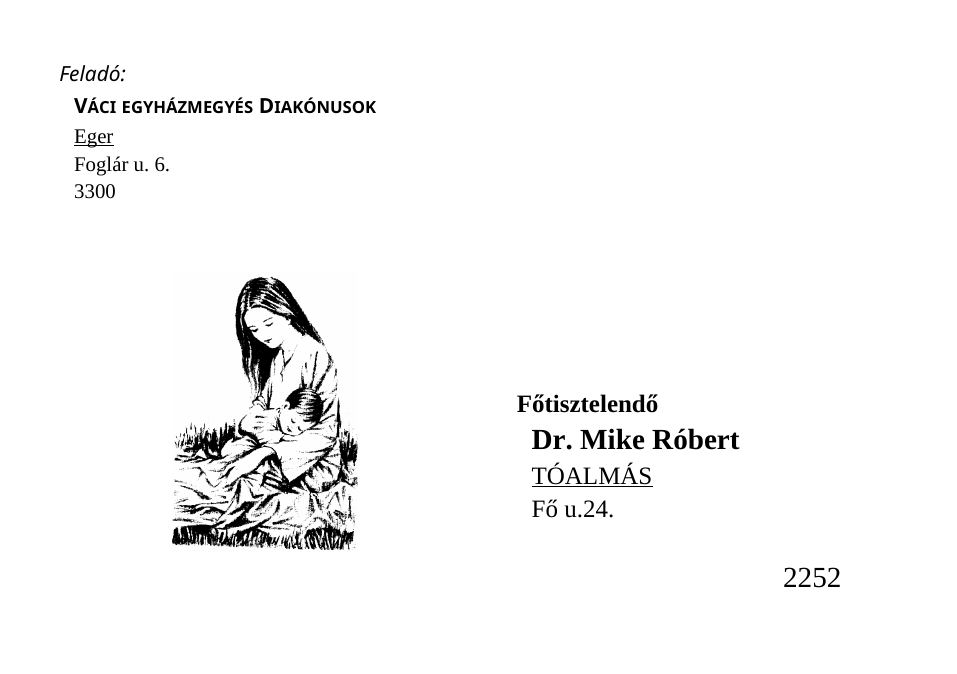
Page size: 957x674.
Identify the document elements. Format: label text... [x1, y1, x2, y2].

text 3300 [74, 179, 443, 203]
text Főtisztelendő [517, 389, 901, 418]
text Dr. Mike Róbert [517, 422, 901, 456]
text Feladó: [59, 59, 443, 87]
text Eger [74, 124, 443, 148]
picture [171, 272, 358, 553]
text 2252 [517, 560, 841, 593]
text TÓALMÁS [517, 461, 901, 489]
text Váci egyházmegyés Diakónusok [74, 92, 443, 120]
text Foglár u. 6. [74, 152, 443, 176]
text Fő u.24. [517, 494, 901, 523]
